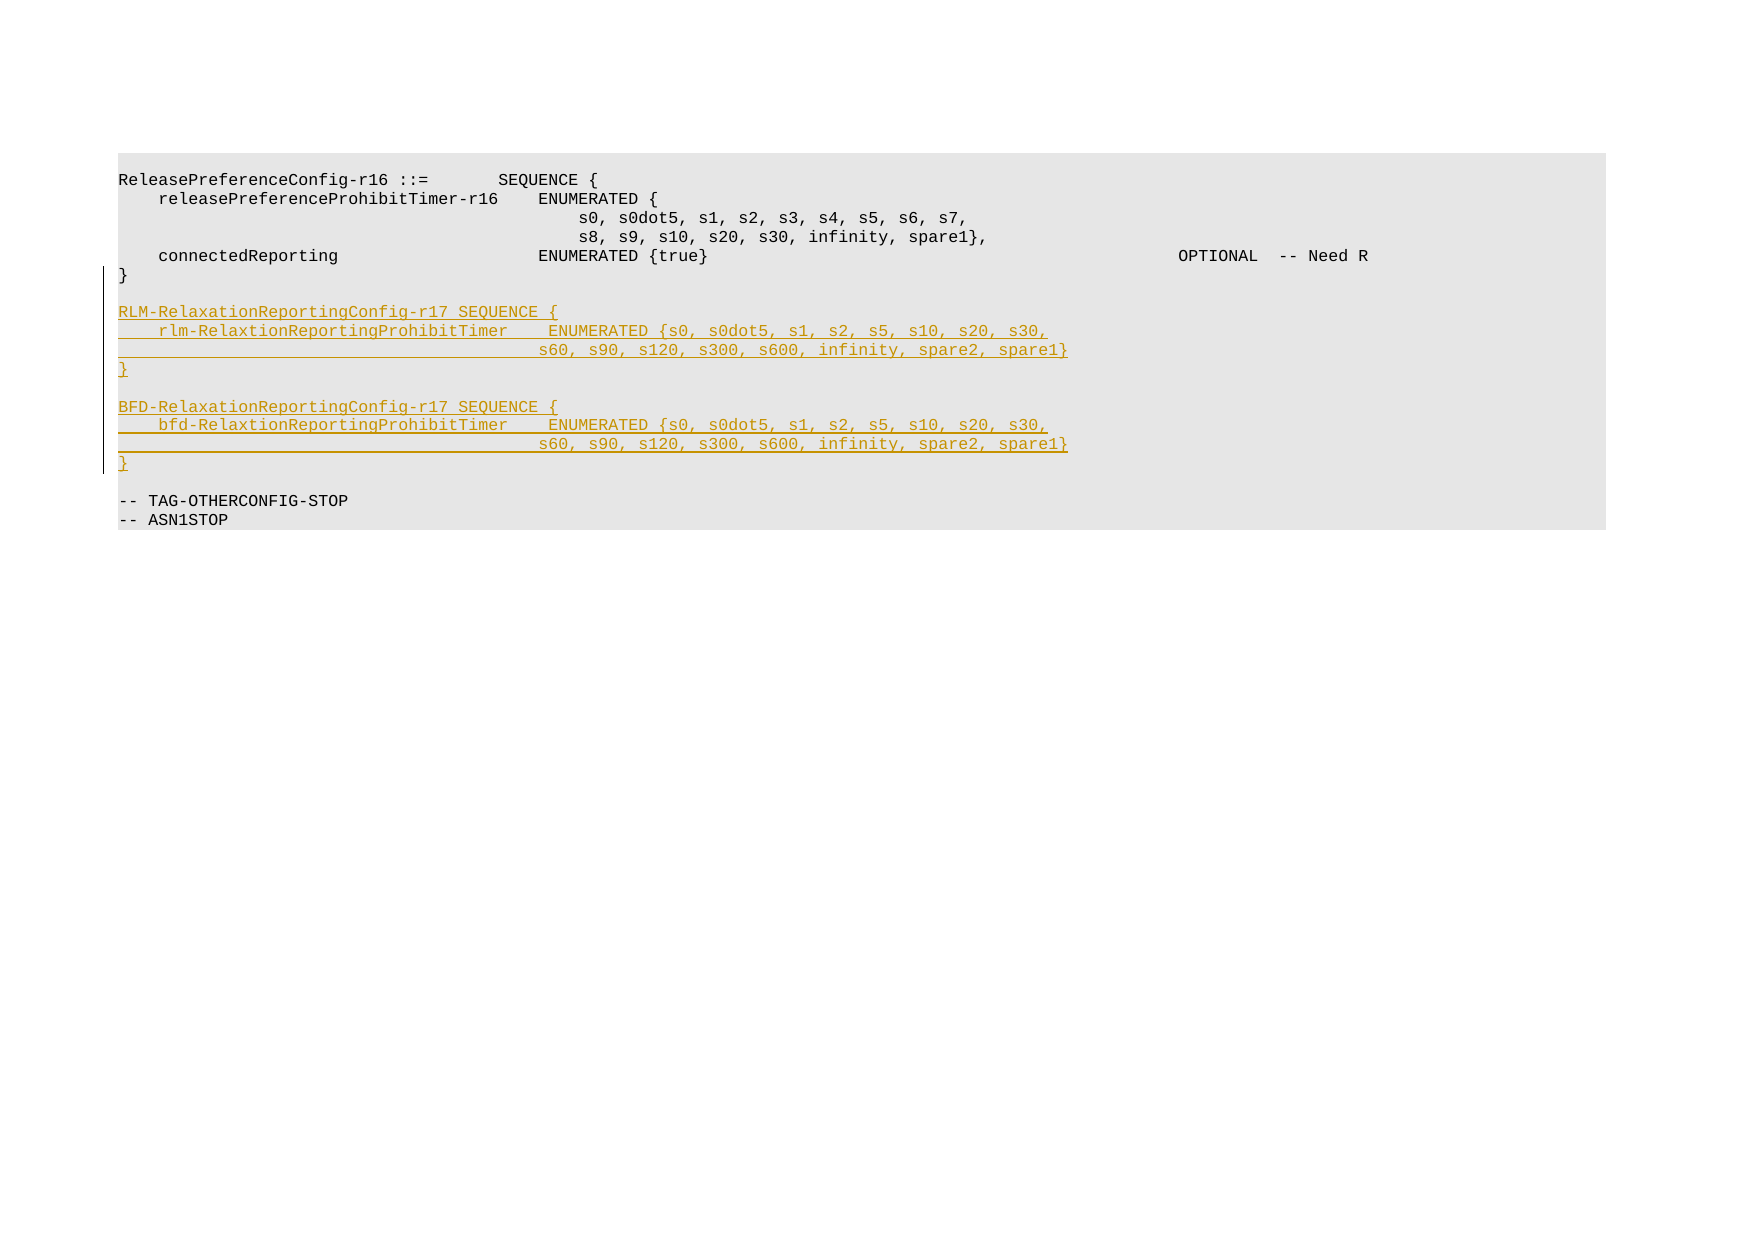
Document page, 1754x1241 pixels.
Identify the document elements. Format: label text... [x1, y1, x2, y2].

text connectedReporting ENUMERATED {true} OPTIONAL -- Need R [118, 247, 1606, 266]
text releasePreferenceProhibitTimer-r16 ENUMERATED { [118, 191, 1606, 209]
text ReleasePreferenceConfig-r16 ::= SEQUENCE { [118, 172, 1606, 191]
text -- TAG-OTHERCONFIG-STOP [118, 492, 1606, 511]
text s8, s9, s10, s20, s30, infinity, spare1}, [118, 228, 1606, 247]
text s0, s0dot5, s1, s2, s3, s4, s5, s6, s7, [118, 209, 1606, 228]
text } [118, 266, 1606, 285]
text -- ASN1STOP [118, 511, 1606, 530]
